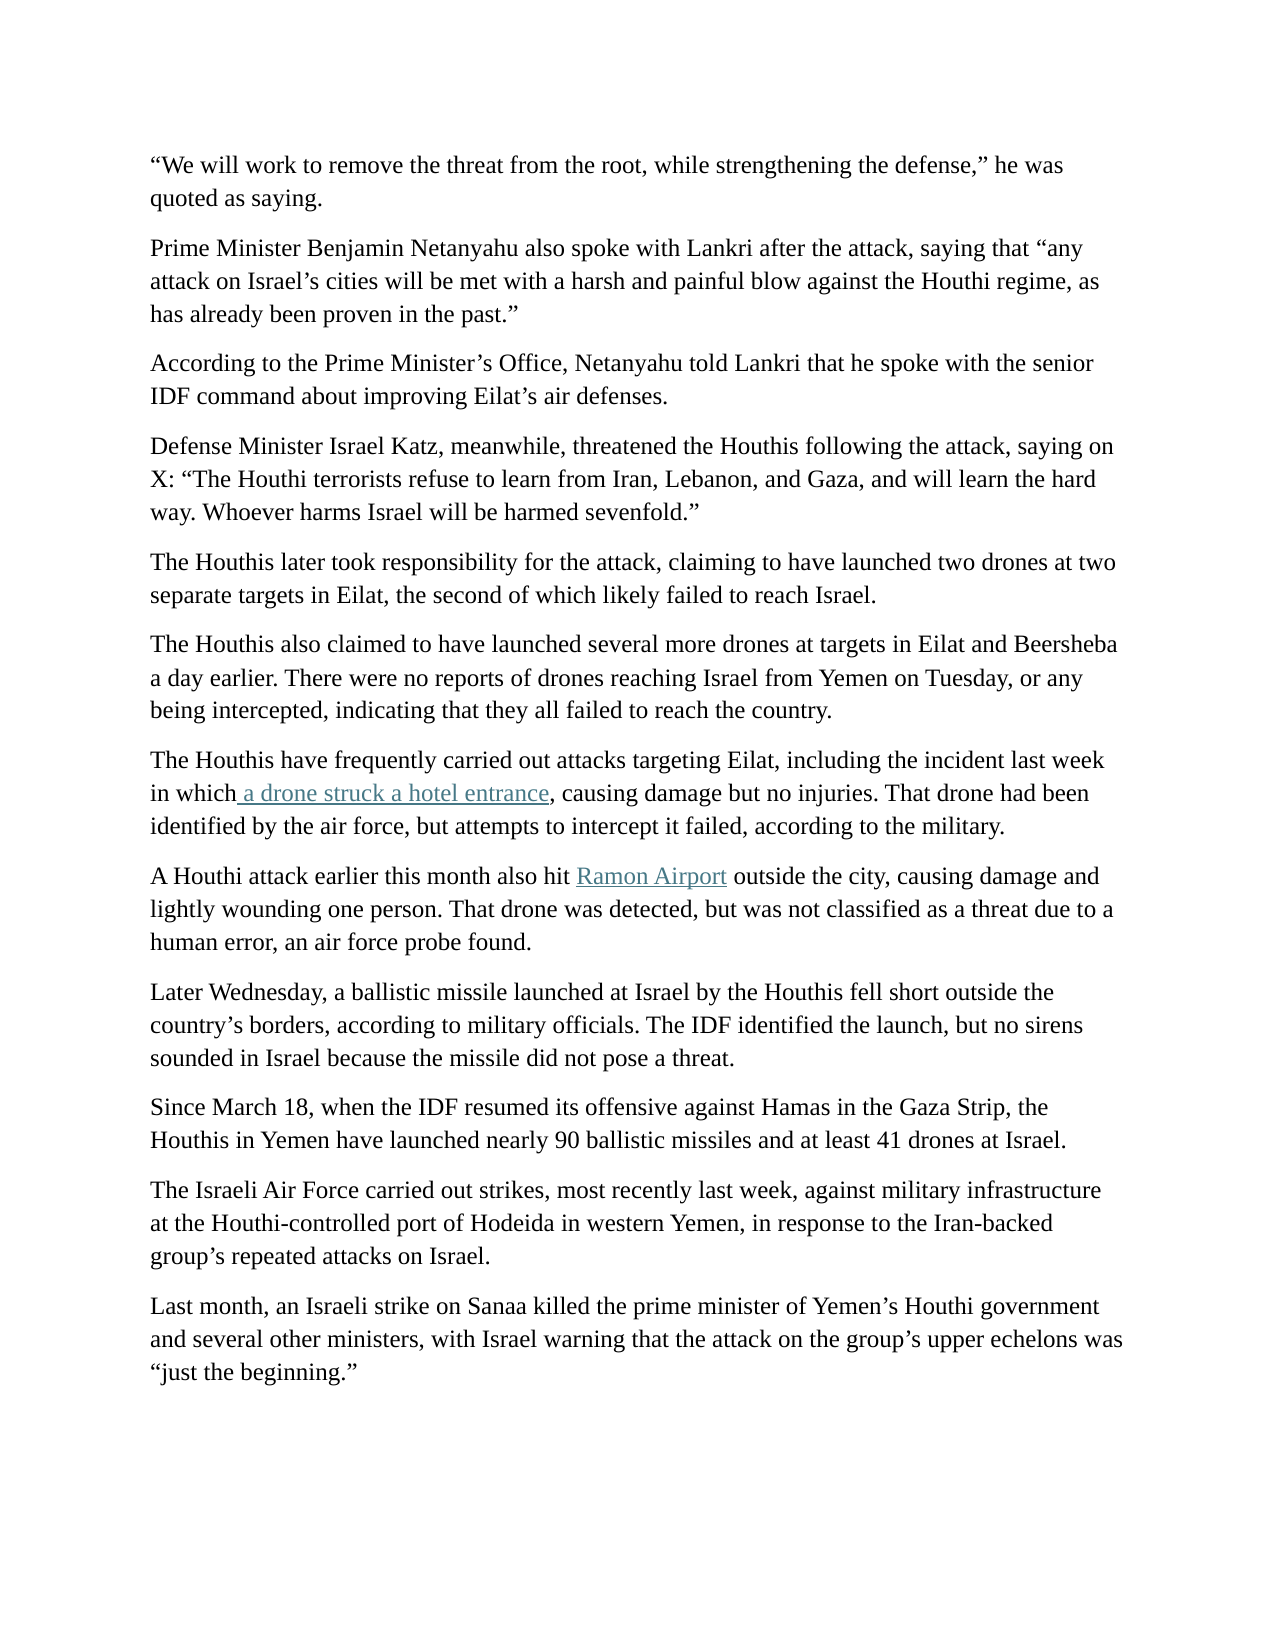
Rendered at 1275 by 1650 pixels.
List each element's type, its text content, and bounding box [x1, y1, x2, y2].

text “We will work to remove the threat from the root, while strengthening the defense,” he was quoted as saying. [150, 150, 1125, 212]
text The Houthis have frequently carried out attacks targeting Eilat, including the incident last week in which a drone struck a hotel entrance, causing damage but no injuries. That drone had been identified by the air force, but attempts to intercept it failed, according to the military. [150, 745, 1125, 840]
text The Israeli Air Force carried out strikes, most recently last week, against military infrastructure at the Houthi-controlled port of Hodeida in western Yemen, in response to the Iran-backed group’s repeated attacks on Israel. [150, 1175, 1125, 1270]
text A Houthi attack earlier this month also hit Ramon Airport outside the city, causing damage and lightly wounding one person. That drone was detected, but was not classified as a threat due to a human error, an air force probe found. [150, 861, 1125, 956]
text Defense Minister Israel Katz, meanwhile, threatened the Houthis following the attack, saying on X: “The Houthi terrorists refuse to learn from Iran, Lebanon, and Gaza, and will learn the hard way. Whoever harms Israel will be harmed sevenfold.” [150, 431, 1125, 526]
text The Houthis later took responsibility for the attack, claiming to have launched two drones at two separate targets in Eilat, the second of which likely failed to reach Israel. [150, 547, 1125, 609]
text Last month, an Israeli strike on Sanaa killed the prime minister of Yemen’s Houthi government and several other ministers, with Israel warning that the attack on the group’s upper echelons was “just the beginning.” [150, 1291, 1125, 1386]
text Later Wednesday, a ballistic missile launched at Israel by the Houthis fell short outside the country’s borders, according to military officials. The IDF identified the launch, but no sirens sounded in Israel because the missile did not pose a threat. [150, 977, 1125, 1072]
text The Houthis also claimed to have launched several more drones at targets in Eilat and Beersheba a day earlier. There were no reports of drones reaching Israel from Yemen on Tuesday, or any being intercepted, indicating that they all failed to reach the country. [150, 629, 1125, 724]
text Prime Minister Benjamin Netanyahu also spoke with Lankri after the attack, saying that “any attack on Israel’s cities will be met with a harsh and painful blow against the Houthi regime, as has already been proven in the past.” [150, 233, 1125, 327]
text According to the Prime Minister’s Office, Netanyahu told Lankri that he spoke with the senior IDF command about improving Eilat’s air defenses. [150, 348, 1125, 410]
text Since March 18, when the IDF resumed its offensive against Hamas in the Gaza Strip, the Houthis in Yemen have launched nearly 90 ballistic missiles and at least 41 drones at Israel. [150, 1092, 1125, 1154]
